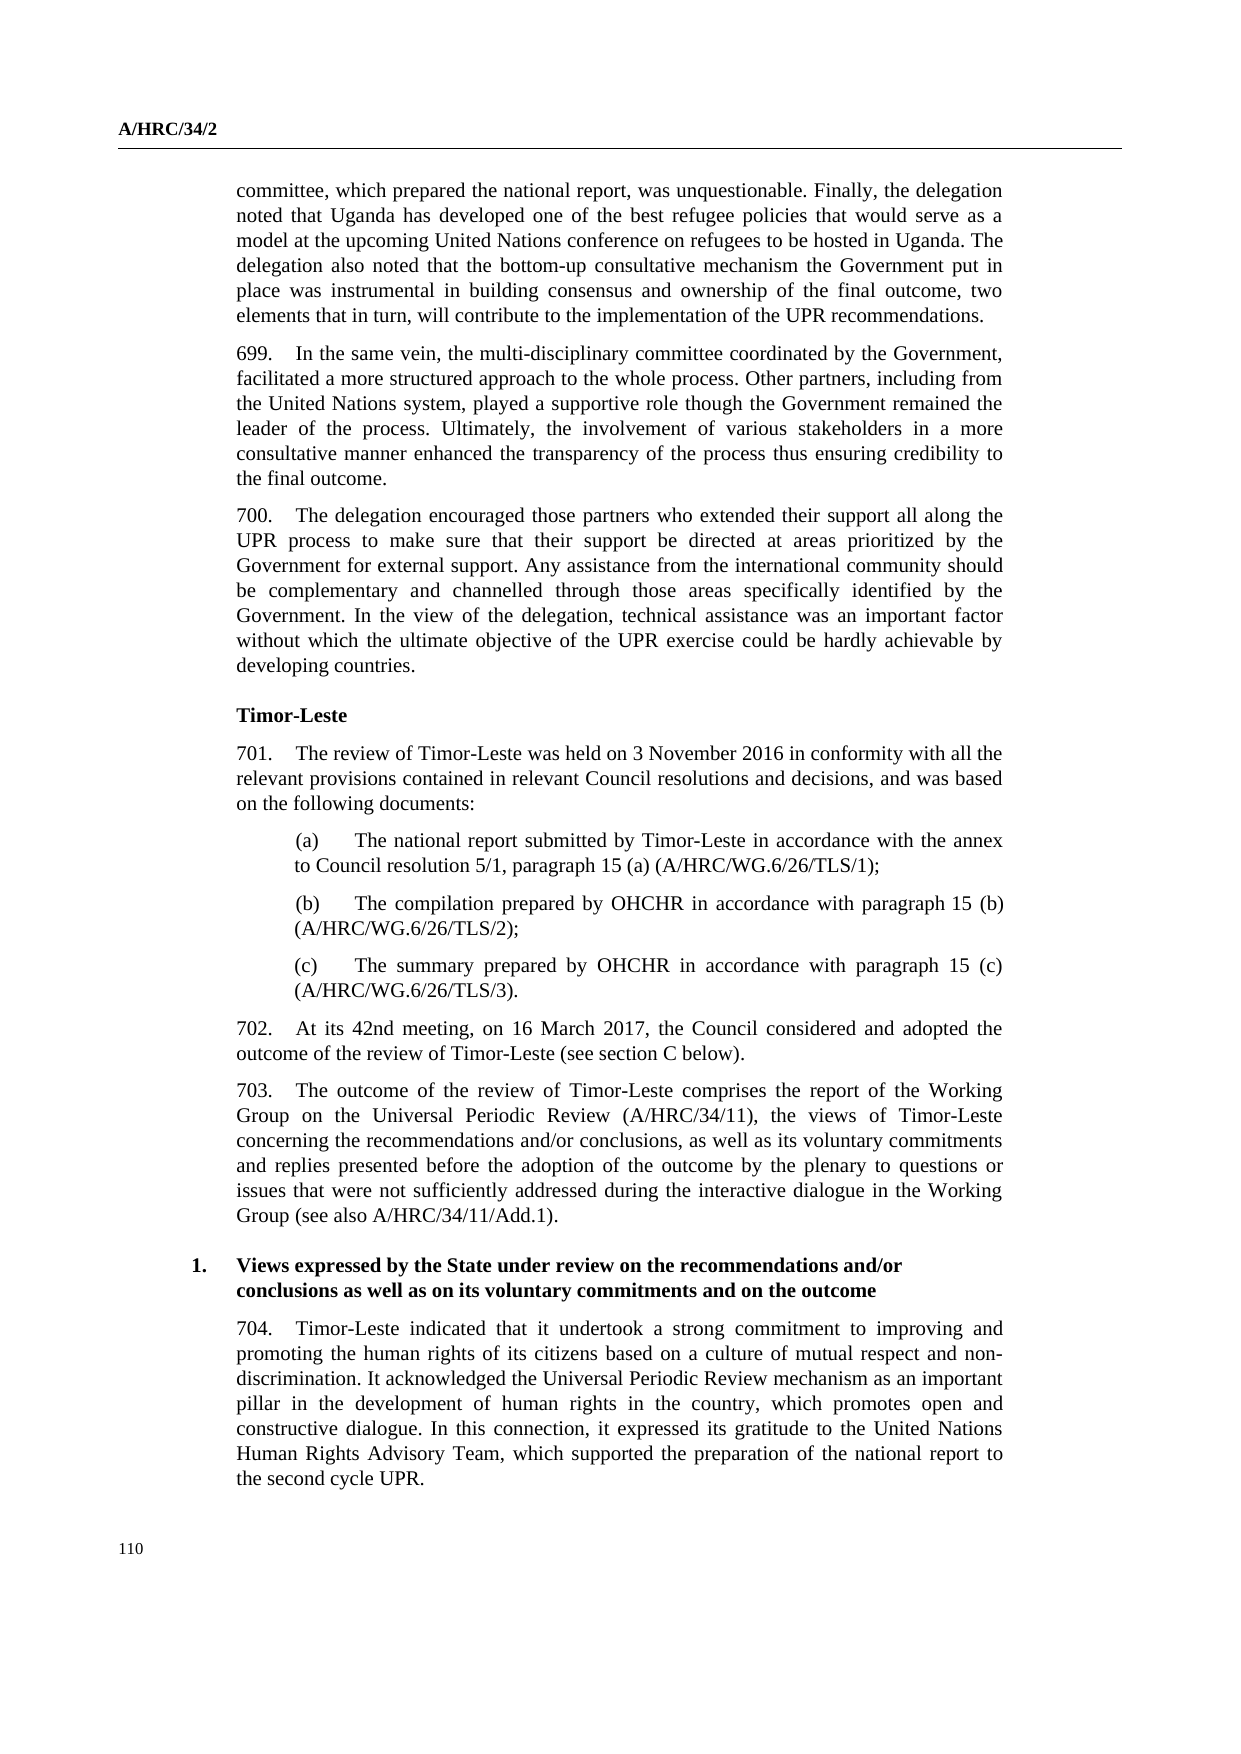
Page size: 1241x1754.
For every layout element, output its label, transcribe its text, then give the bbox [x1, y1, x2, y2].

text (a) The national report submitted by Timor-Leste in accordance with the annex to Council resolution 5/1, paragraph 15 (a) (A/HRC/WG.6/26/TLS/1); [294, 827, 1004, 877]
text (b) The compilation prepared by OHCHR in accordance with paragraph 15 (b) (A/HRC/WG.6/26/TLS/2); [294, 890, 1004, 940]
text 699. In the same vein, the multi-disciplinary committee coordinated by the Government, facilitated a more structured approach to the whole process. Other partners, including from the United Nations system, played a supportive role though the Government remained the leader of the process. Ultimately, the involvement of various stakeholders in a more consultative manner enhanced the transparency of the process thus ensuring credibility to the final outcome. [236, 340, 1004, 490]
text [236, 177, 1004, 327]
text Timor-Leste [118, 702, 1004, 727]
text 702. At its 42nd meeting, on 16 March 2017, the Council considered and adopted the outcome of the review of Timor-Leste (see section C below). [236, 1015, 1004, 1065]
text 700. The delegation encouraged those partners who extended their support all along the UPR process to make sure that their support be directed at areas prioritized by the Government for external support. Any assistance from the international community should be complementary and channelled through those areas specifically identified by the Government. In the view of the delegation, technical assistance was an important factor without which the ultimate objective of the UPR exercise could be hardly achievable by developing countries. [236, 502, 1004, 677]
text 704. Timor-Leste indicated that it undertook a strong commitment to improving and promoting the human rights of its citizens based on a culture of mutual respect and non-discrimination. It acknowledged the Universal Periodic Review mechanism as an important pillar in the development of human rights in the country, which promotes open and constructive dialogue. In this connection, it expressed its gratitude to the United Nations Human Rights Advisory Team, which supported the preparation of the national report to the second cycle UPR. [236, 1315, 1004, 1490]
text 1. Views expressed by the State under review on the recommendations and/or conclusions as well as on its voluntary commitments and on the outcome [118, 1252, 1004, 1302]
text 703. The outcome of the review of Timor-Leste comprises the report of the Working Group on the Universal Periodic Review (A/HRC/34/11), the views of Timor-Leste concerning the recommendations and/or conclusions, as well as its voluntary commitments and replies presented before the adoption of the outcome by the plenary to questions or issues that were not sufficiently addressed during the interactive dialogue in the Working Group (see also A/HRC/34/11/Add.1). [236, 1077, 1004, 1227]
text (c) The summary prepared by OHCHR in accordance with paragraph 15 (c) (A/HRC/WG.6/26/TLS/3). [294, 952, 1004, 1002]
text 701. The review of Timor-Leste was held on 3 November 2016 in conformity with all the relevant provisions contained in relevant Council resolutions and decisions, and was based on the following documents: [236, 740, 1004, 815]
